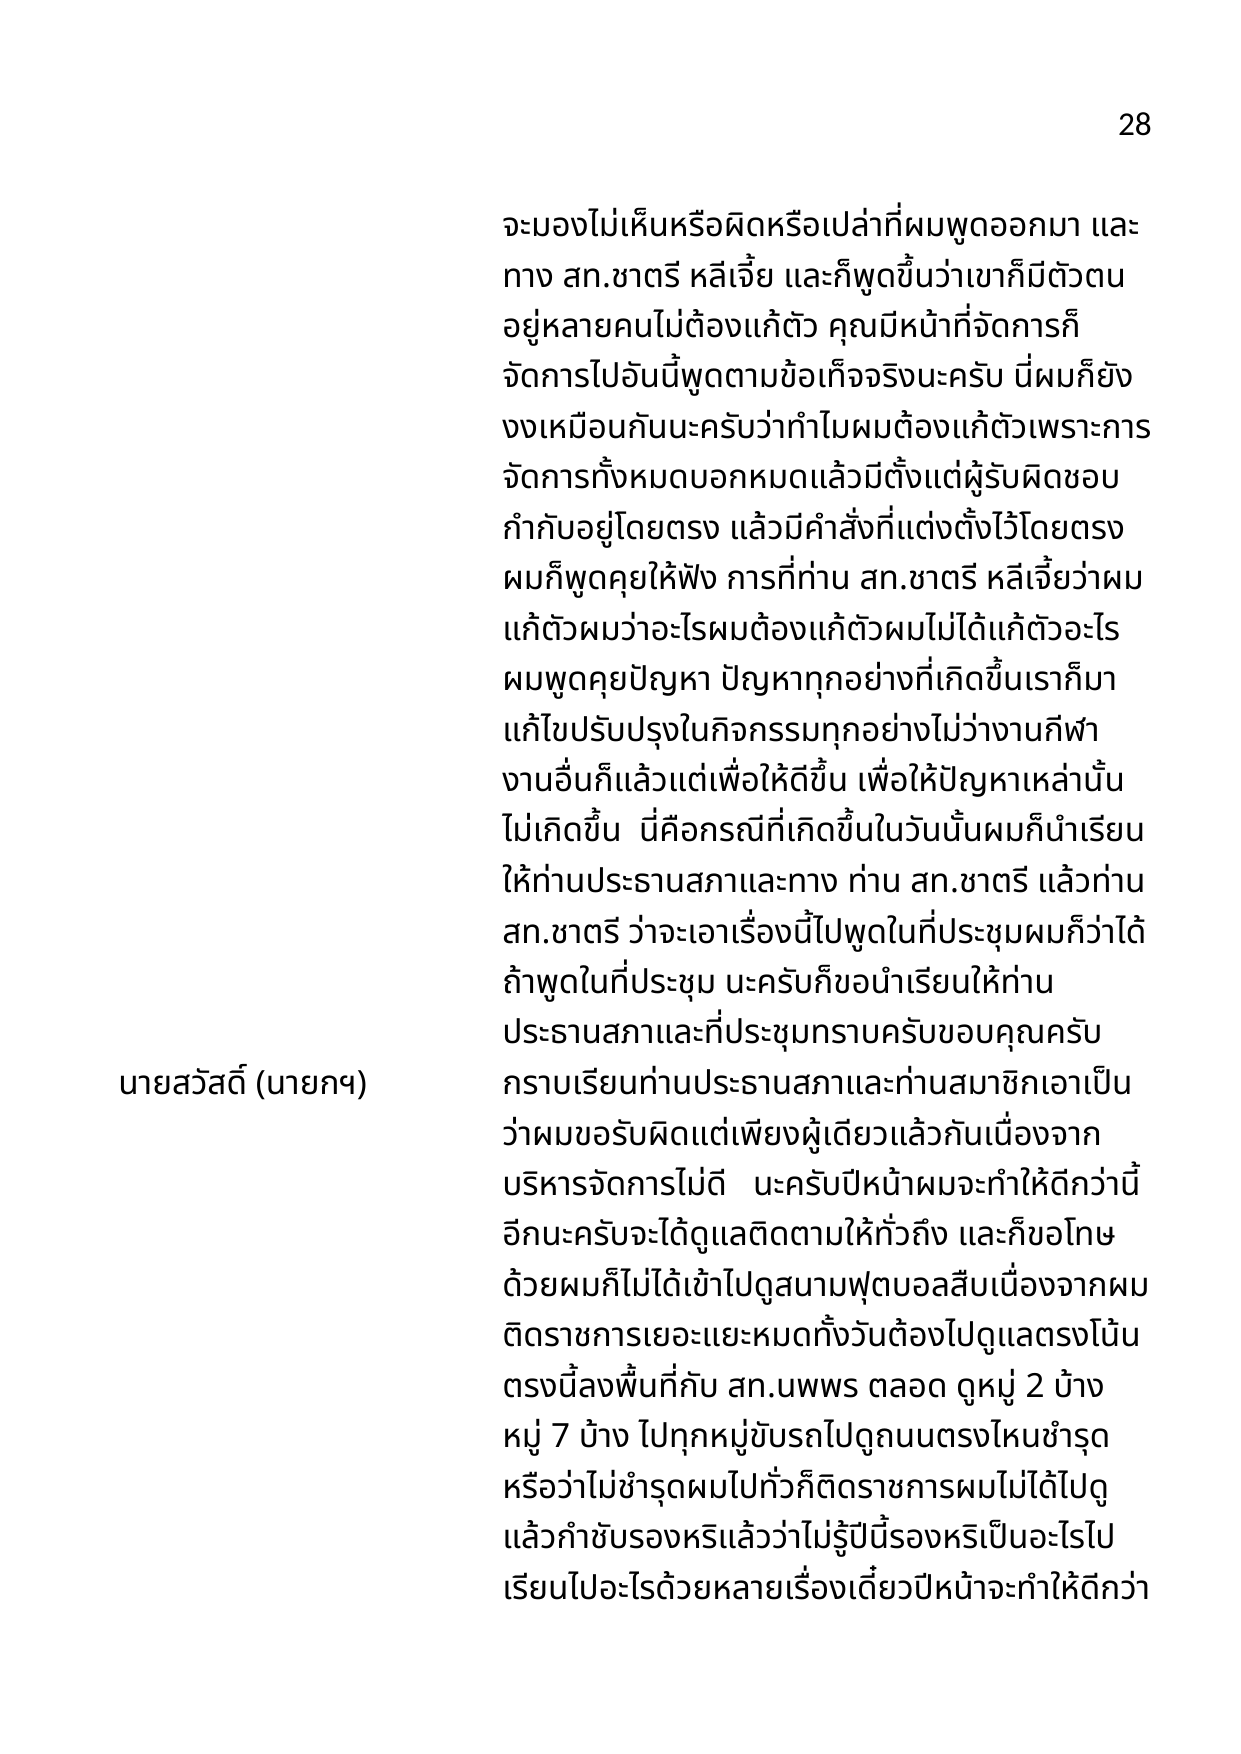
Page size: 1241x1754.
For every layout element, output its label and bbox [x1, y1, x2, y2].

text [118, 201, 1152, 1059]
text [118, 1059, 1152, 1614]
